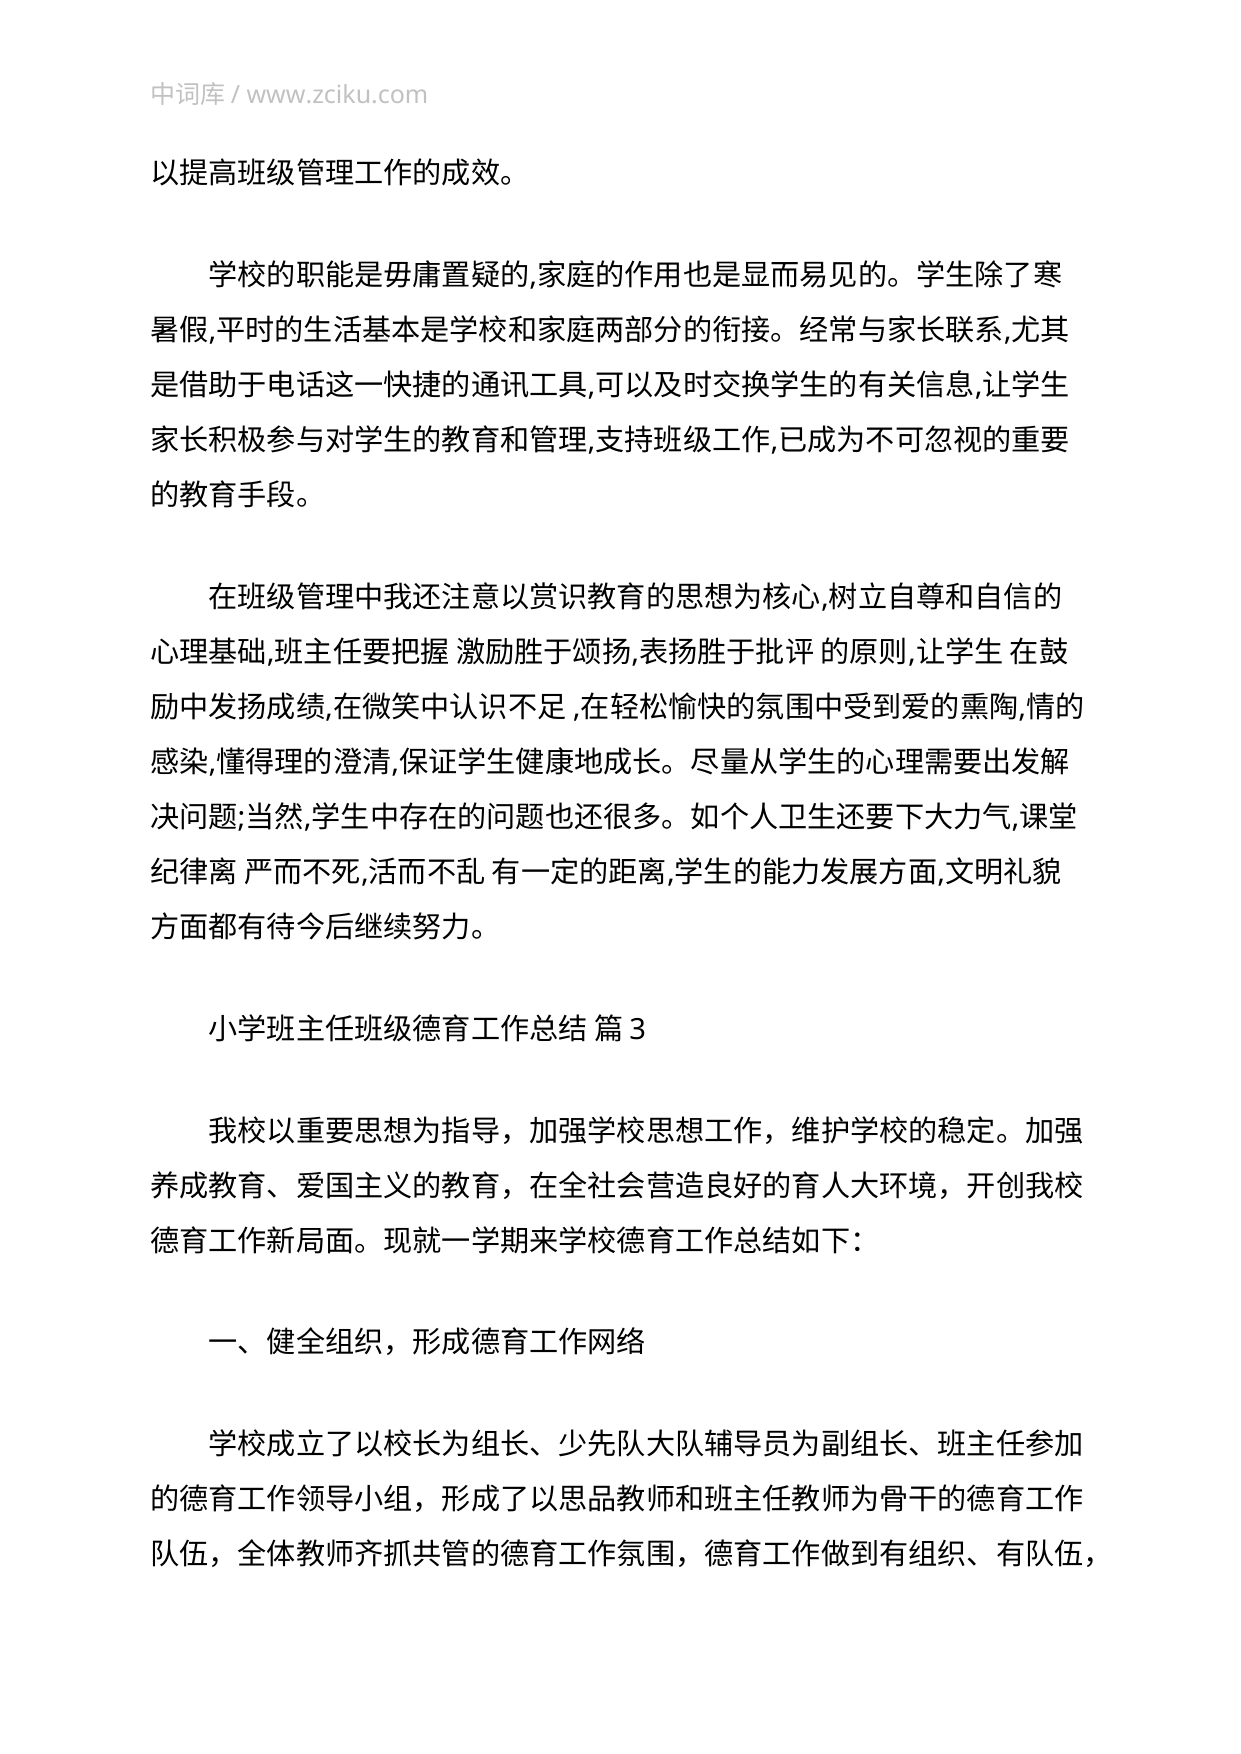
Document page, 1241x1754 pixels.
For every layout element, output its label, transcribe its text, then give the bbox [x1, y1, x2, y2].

text 我校以重要思想为指导，加强学校思想工作，维护学校的稳定。加强养成教育、爱国主义的教育，在全社会营造良好的育人大环境，开创我校德育工作新局面。现就一学期来学校德育工作总结如下： [150, 1107, 1090, 1259]
text 在班级管理中我还注意以赏识教育的思想为核心,树立自尊和自信的心理基础,班主任要把握 激励胜于颂扬,表扬胜于批评 的原则,让学生 在鼓励中发扬成绩,在微笑中认识不足 ,在轻松愉快的氛围中受到爱的熏陶,情的感染,懂得理的澄清,保证学生健康地成长。尽量从学生的心理需要出发解决问题;当然,学生中存在的问题也还很多。如个人卫生还要下大力气,课堂纪律离 严而不死,活而不乱 有一定的距离,学生的能力发展方面,文明礼貌方面都有待今后继续努力。 [150, 573, 1090, 946]
text 一、健全组织，形成德育工作网络 [150, 1319, 1090, 1361]
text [150, 1421, 1090, 1573]
text 小学班主任班级德育工作总结 篇3 [150, 1005, 1090, 1048]
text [150, 150, 1090, 192]
text 学校的职能是毋庸置疑的,家庭的作用也是显而易见的。学生除了寒暑假,平时的生活基本是学校和家庭两部分的衔接。经常与家长联系,尤其是借助于电话这一快捷的通讯工具,可以及时交换学生的有关信息,让学生家长积极参与对学生的教育和管理,支持班级工作,已成为不可忽视的重要的教育手段。 [150, 252, 1090, 514]
